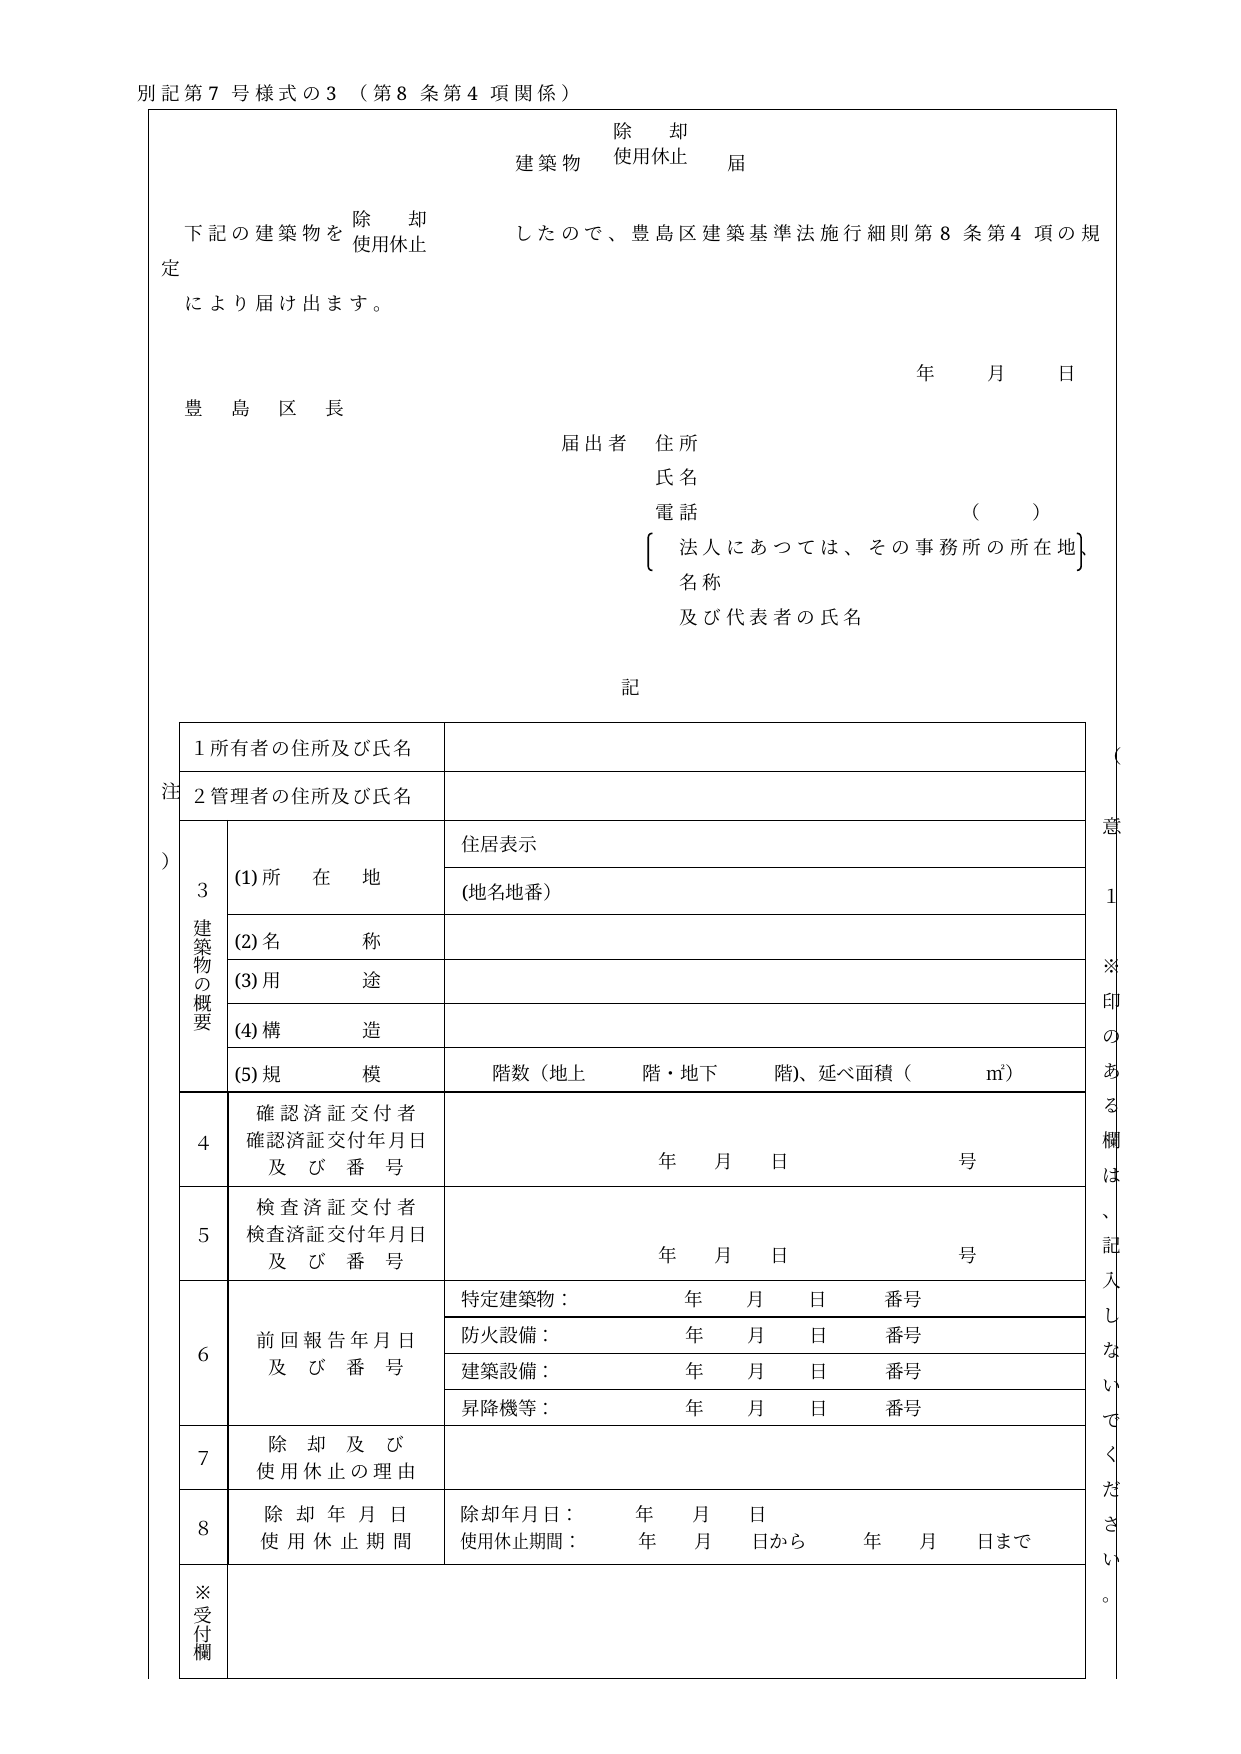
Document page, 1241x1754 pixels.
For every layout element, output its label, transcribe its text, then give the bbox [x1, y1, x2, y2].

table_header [149, 110, 1116, 1678]
text 別記第7号様式の3（第8条第4項関係） [137, 74, 1103, 109]
